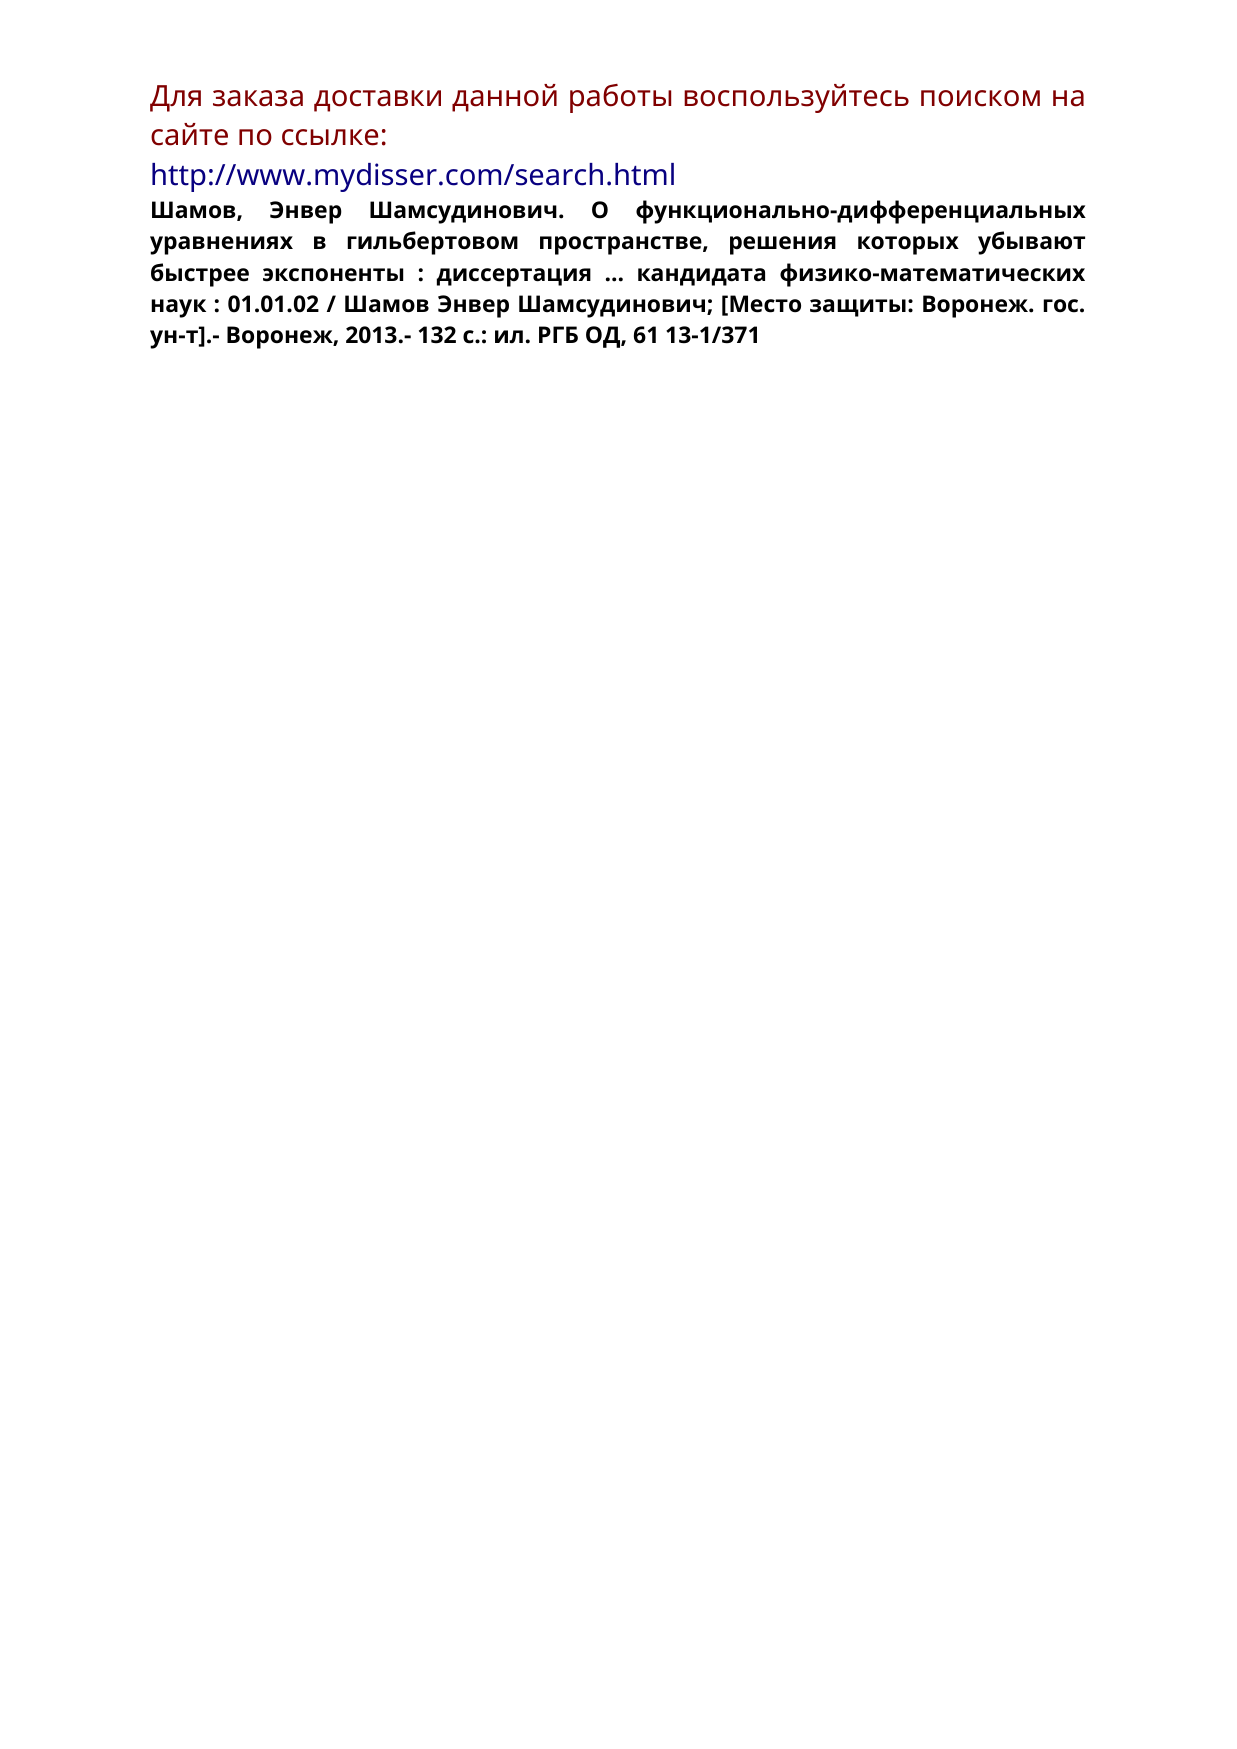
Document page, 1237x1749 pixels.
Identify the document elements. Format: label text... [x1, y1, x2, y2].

text Шамов, Энвер Шамсудинович. О функционально-дифференциальных уравнениях в гильбертовом пространстве, решения которых убывают быстрее экспоненты : диссертация ... кандидата физико-математических наук : 01.01.02 / Шамов Энвер Шамсудинович; [Место защиты: Воронеж. гос. ун-т].- Воронеж, 2013.- 132 с.: ил. РГБ ОД, 61 13-1/371 [150, 194, 1086, 350]
